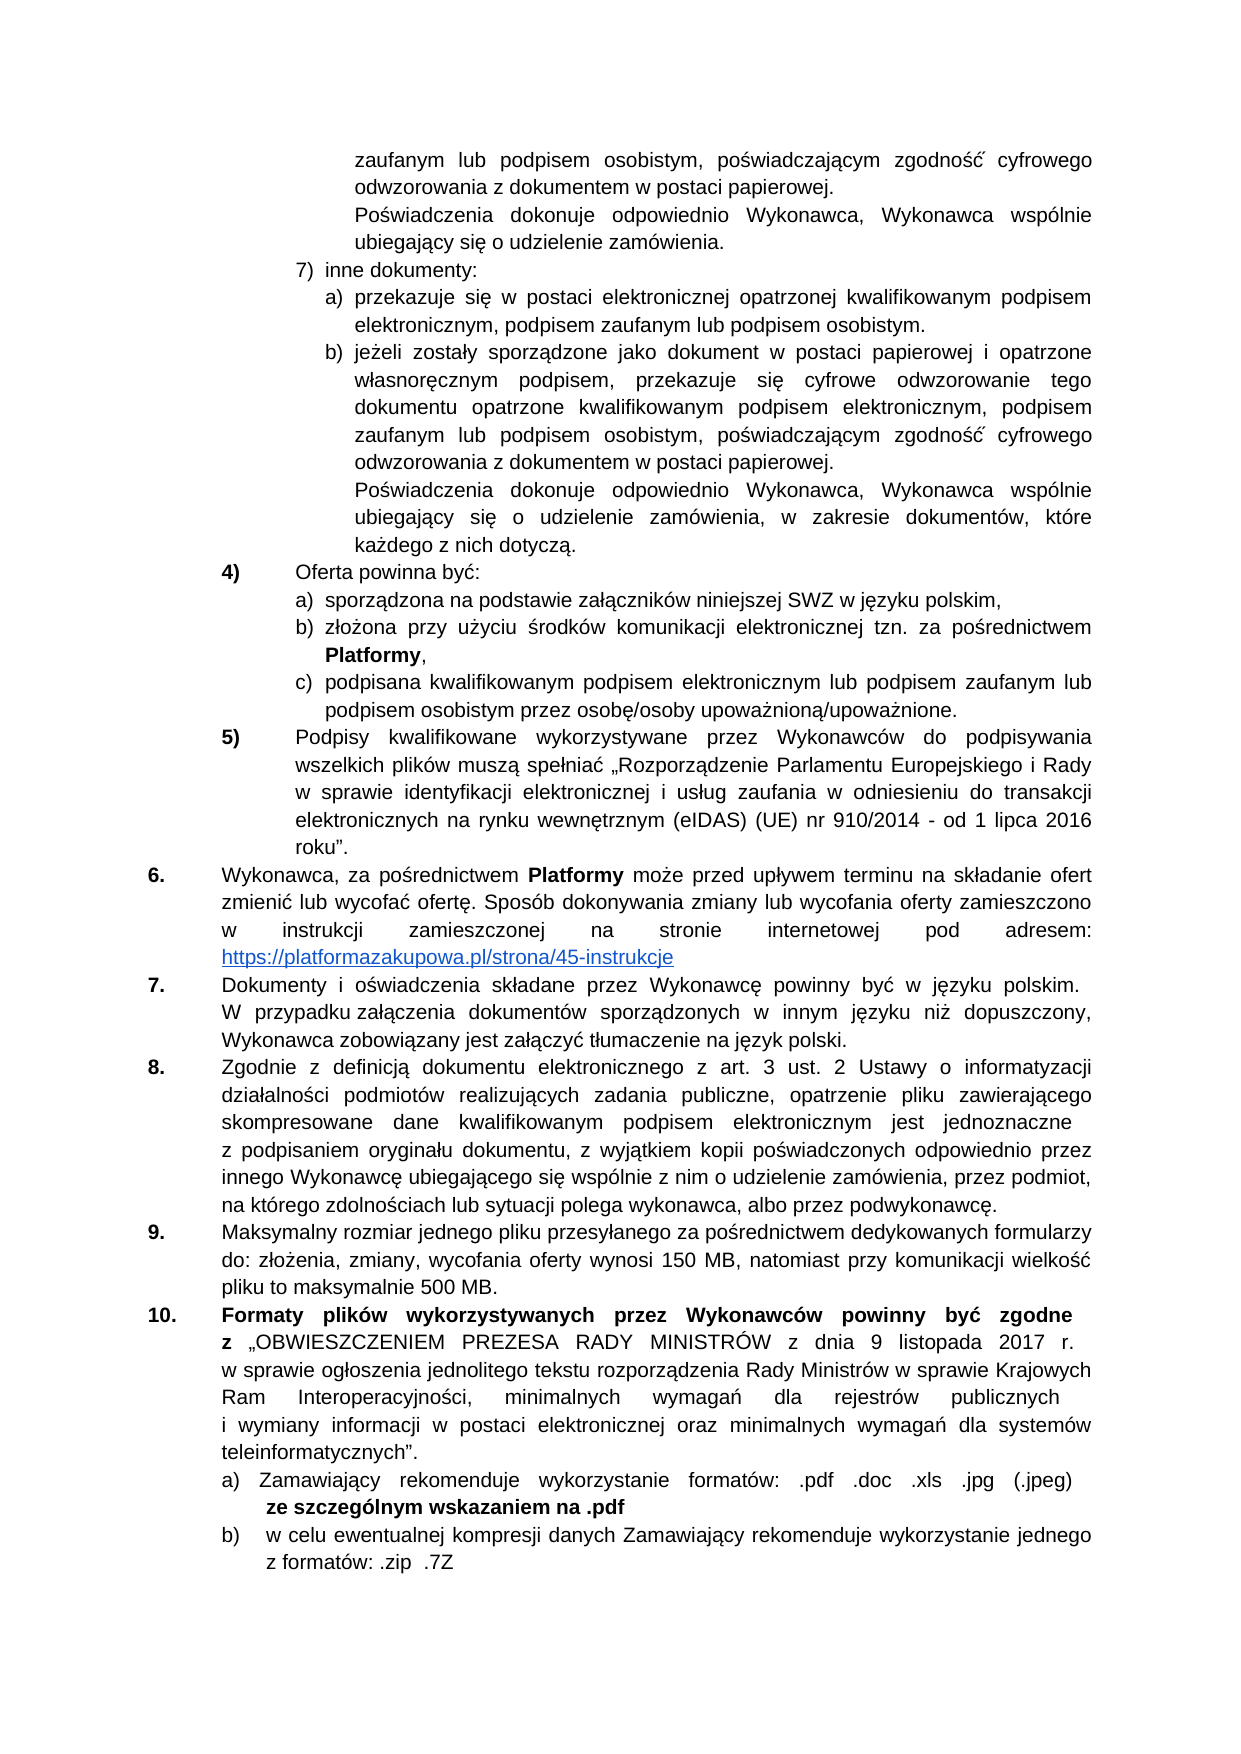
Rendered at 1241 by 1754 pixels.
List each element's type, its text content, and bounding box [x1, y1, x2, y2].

text a) sporządzona na podstawie załączników niniejszej SWZ w języku polskim, [295, 588, 1093, 612]
text 10. Formaty plików wykorzystywanych przez Wykonawców powinny być zgodne z „OBWIESZCZENIEM PREZESA RADY MINISTRÓW z dnia 9 listopada 2017 r. w sprawie ogłoszenia jednolitego tekstu rozporządzenia Rady Ministrów w sprawie Krajowych Ram Interoperacyjności, minimalnych wymagań dla rejestrów publicznych i wymiany informacji w postaci elektronicznej oraz minimalnych wymagań dla systemów teleinformatycznych”. [148, 1303, 1093, 1464]
text b) złożona przy użyciu środków komunikacji elektronicznej tzn. za pośrednictwem Platformy, [295, 615, 1093, 667]
text 8. Zgodnie z definicją dokumentu elektronicznego z art. 3 ust. 2 Ustawy o informatyzacji działalności podmiotów realizujących zadania publiczne, opatrzenie pliku zawierającego skompresowane dane kwalifikowanym podpisem elektronicznym jest jednoznaczne z podpisaniem oryginału dokumentu, z wyjątkiem kopii poświadczonych odpowiednio przez innego Wykonawcę ubiegającego się wspólnie z nim o udzielenie zamówienia, przez podmiot, na którego zdolnościach lub sytuacji polega wykonawca, albo przez podwykonawcę. [148, 1055, 1093, 1217]
text 5) Podpisy kwalifikowane wykorzystywane przez Wykonawców do podpisywania wszelkich plików muszą spełniać „Rozporządzenie Parlamentu Europejskiego i Rady w sprawie identyfikacji elektronicznej i usług zaufania w odniesieniu do transakcji elektronicznych na rynku wewnętrznym (eIDAS) (UE) nr 910/2014 - od 1 lipca 2016 roku”. [221, 725, 1093, 859]
text 7. Dokumenty i oświadczenia składane przez Wykonawcę powinny być w języku polskim. W przypadku załączenia dokumentów sporządzonych w innym języku niż dopuszczony, Wykonawca zobowiązany jest załączyć tłumaczenie na język polski. [148, 973, 1093, 1052]
text a) Zamawiający rekomenduje wykorzystanie formatów: .pdf .doc .xls .jpg (.jpeg) ze szczególnym wskazaniem na .pdf [221, 1468, 1093, 1519]
text b) w celu ewentualnej kompresji danych Zamawiający rekomenduje wykorzystanie jednego z formatów: .zip .7Z [221, 1523, 1093, 1574]
list przekazuje się w postaci elektronicznej opatrzonej kwalifikowanym podpisem elektronicznym, podpisem zaufanym lub podpisem osobistym. [325, 285, 1093, 337]
text Poświadczenia dokonuje odpowiednio Wykonawca, Wykonawca wspólnie ubiegający się o udzielenie zamówienia, w zakresie dokumentów, które każdego z nich dotyczą. [354, 478, 1093, 557]
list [325, 148, 1093, 199]
text Poświadczenia dokonuje odpowiednio Wykonawca, Wykonawca wspólnie ubiegający się o udzielenie zamówienia. [354, 203, 1093, 254]
text c) podpisana kwalifikowanym podpisem elektronicznym lub podpisem zaufanym lub podpisem osobistym przez osobę/osoby upoważnioną/upoważnione. [295, 670, 1093, 722]
list inne dokumenty: [295, 258, 1093, 282]
text 6. Wykonawca, za pośrednictwem Platformy może przed upływem terminu na składanie ofert zmienić lub wycofać ofertę. Sposób dokonywania zmiany lub wycofania oferty zamieszczono w instrukcji zamieszczonej na stronie internetowej pod adresem: https://platformazakupowa.pl/strona/45-instrukcje [148, 863, 1093, 969]
text 9. Maksymalny rozmiar jednego pliku przesyłanego za pośrednictwem dedykowanych formularzy do: złożenia, zmiany, wycofania oferty wynosi 150 MB, natomiast przy komunikacji wielkość pliku to maksymalnie 500 MB. [148, 1220, 1093, 1299]
text 4) Oferta powinna być: [185, 560, 1093, 584]
